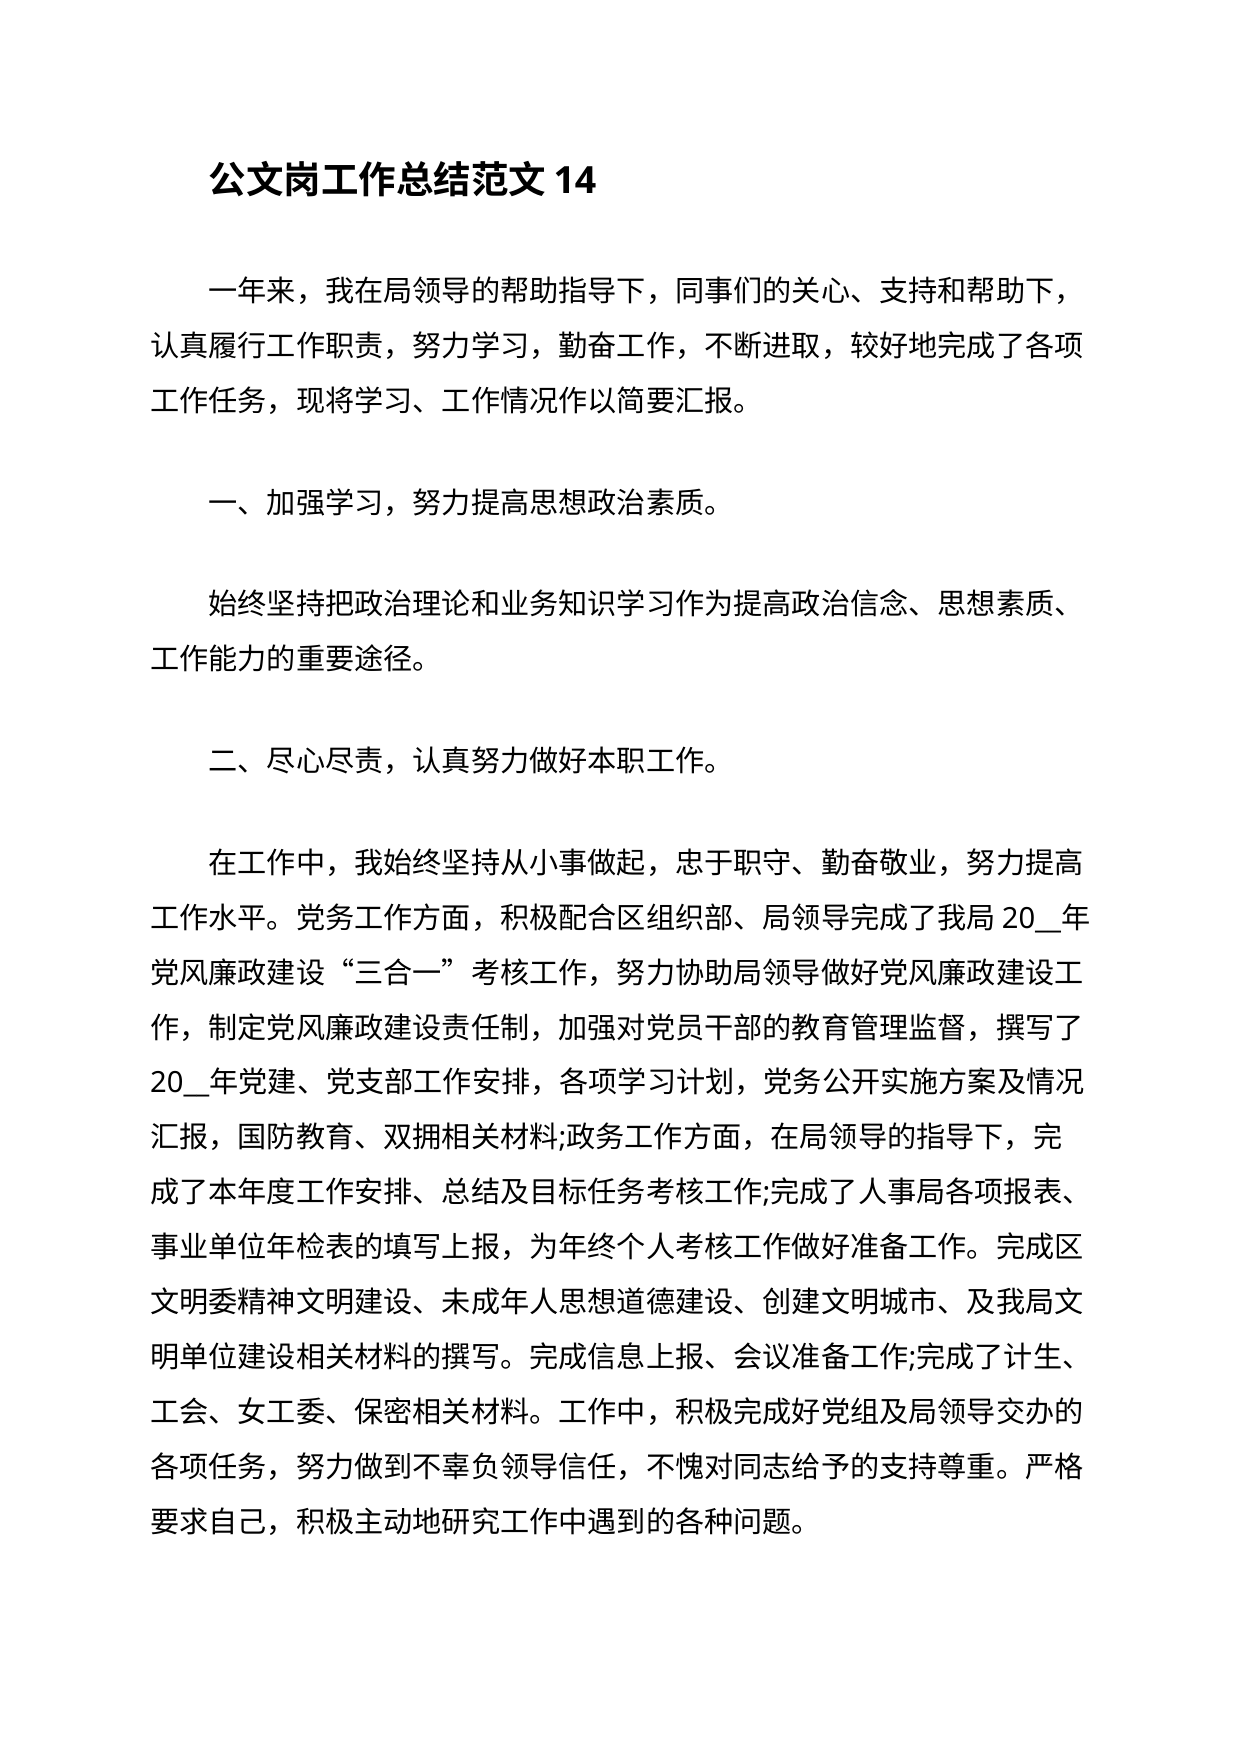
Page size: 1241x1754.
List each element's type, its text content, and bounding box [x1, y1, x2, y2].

text 一年来，我在局领导的帮助指导下，同事们的关心、支持和帮助下，认真履行工作职责，努力学习，勤奋工作，不断进取，较好地完成了各项工作任务，现将学习、工作情况作以简要汇报。 [150, 268, 1090, 420]
text 二、尽心尽责，认真努力做好本职工作。 [150, 738, 1090, 780]
text 公文岗工作总结范文14 [150, 150, 1090, 204]
text 在工作中，我始终坚持从小事做起，忠于职守、勤奋敬业，努力提高工作水平。党务工作方面，积极配合区组织部、局领导完成了我局20__年党风廉政建设“三合一”考核工作，努力协助局领导做好党风廉政建设工作，制定党风廉政建设责任制，加强对党员干部的教育管理监督，撰写了20__年党建、党支部工作安排，各项学习计划，党务公开实施方案及情况汇报，国防教育、双拥相关材料;政务工作方面，在局领导的指导下，完成了本年度工作安排、总结及目标任务考核工作;完成了人事局各项报表、事业单位年检表的填写上报，为年终个人考核工作做好准备工作。完成区文明委精神文明建设、未成年人思想道德建设、创建文明城市、及我局文明单位建设相关材料的撰写。完成信息上报、会议准备工作;完成了计生、工会、女工委、保密相关材料。工作中，积极完成好党组及局领导交办的各项任务，努力做到不辜负领导信任，不愧对同志给予的支持尊重。严格要求自己，积极主动地研究工作中遇到的各种问题。 [150, 839, 1090, 1541]
text 始终坚持把政治理论和业务知识学习作为提高政治信念、思想素质、工作能力的重要途径。 [150, 581, 1090, 678]
text 一、加强学习，努力提高思想政治素质。 [150, 479, 1090, 521]
